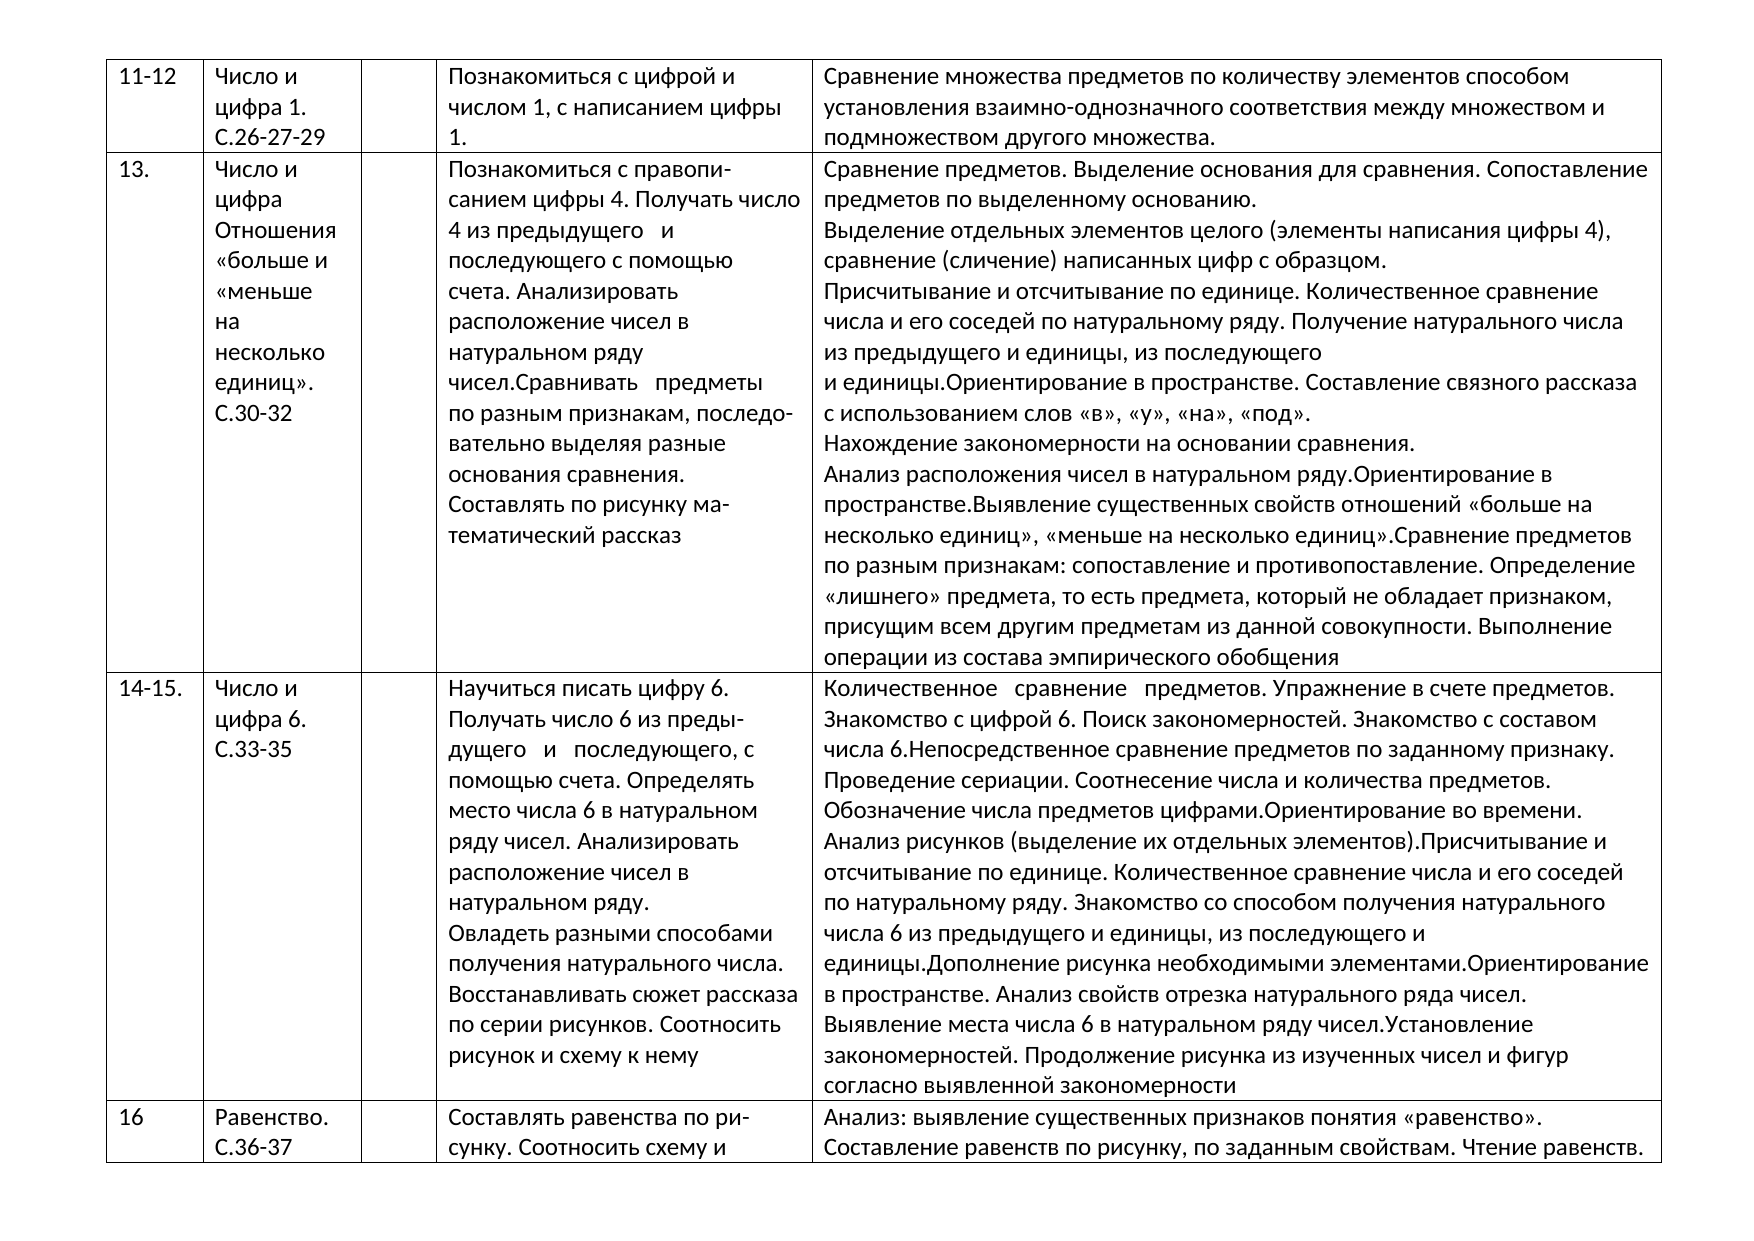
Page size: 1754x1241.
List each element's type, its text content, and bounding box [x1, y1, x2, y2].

table_cell [362, 60, 436, 152]
table_cell Сравнение предметов. Выделение основания для сравнения. Сопоставление предметов по выделенному основанию. Выделение отдельных элементов целого (элементы написания цифры 4), сравнение (сличение) написанных цифр с образцом. Присчитывание и отсчитывание по единице. Количественное сравнение числа и его соседей по натуральному ряду. Получение натурального числа из предыдущего и единицы, из последующего и единицы.Ориентирование в пространстве. Составление связного рассказа с использованием слов «в», «у», «на», «под». Нахождение закономерности на основании сравнения. Анализ расположения чисел в натуральном ряду.Ориентирование в пространстве.Выявление существенных свойств отношений «больше на несколько единиц», «меньше на несколько единиц».Сравнение предметов по разным признакам: сопоставление и противопоставление. Определение «лишнего» предмета, то есть предмета, который не обладает признаком, присущим всем другим предметам из данной совокупности. Выполнение операции из состава эмпирического обобщения [813, 153, 1661, 672]
table_cell Число и цифра Отношения «больше и «меньше на несколько единиц». С.30-32 [204, 153, 361, 672]
table_cell 13. [107, 153, 203, 672]
table_cell [362, 153, 436, 672]
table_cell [813, 1101, 1661, 1162]
table_cell [362, 673, 436, 1100]
table_cell Научиться писать цифру 6. Получать число 6 из предыдущего и последующего, с помощью счета. Определять место числа 6 в натуральном ряду чисел. Анализировать расположение чисел в натуральном ряду. Овладеть разными способами получения натурального числа. Восстанавливать сюжет рассказа по серии рисунков. Соотносить рисунок и схему к нему [437, 673, 812, 1100]
table_cell Равенство. С.36-37 [204, 1101, 361, 1162]
table_cell Число и цифра 6. С.33-35 [204, 673, 361, 1100]
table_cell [437, 1101, 812, 1162]
table_cell Сравнение множества предметов по количеству элементов способом установления взаимно-однозначного соответствия между множеством и подмножеством другого множества. [813, 60, 1661, 152]
table_cell Количественное сравнение предметов. Упражнение в счете предметов. Знакомство с цифрой 6. Поиск закономерностей. Знакомство с составом числа 6.Непосредственное сравнение предметов по заданному признаку. Проведение сериации. Соотнесение числа и количества предметов. Обозначение числа предметов цифрами.Ориентирование во времени. Анализ рисунков (выделение их отдельных элементов).Присчитывание и отсчитывание по единице. Количественное сравнение числа и его соседей по натуральному ряду. Знакомство со способом получения натурального числа 6 из предыдущего и единицы, из последующего и единицы.Дополнение рисунка необходимыми элементами.Ориентирование в пространстве. Анализ свойств отрезка натурального ряда чисел. Выявление места числа 6 в натуральном ряду чисел.Установление закономерностей. Продолжение рисунка из изученных чисел и фигур согласно выявленной закономерности [813, 673, 1661, 1100]
table_cell Число и цифра 1. С.26-27-29 [204, 60, 361, 152]
table_cell Познакомиться с цифрой и числом 1, с написанием цифры 1. [437, 60, 812, 152]
table_cell 14-15. [107, 673, 203, 1100]
table_cell Познакомиться с правописанием цифры 4. Получать число 4 из предыдущего и последующего с помощью счета. Анализировать расположение чисел в натуральном ряду чисел.Сравнивать предметы по разным признакам, последовательно выделяя разные основания сравнения. Составлять по рисунку математический рассказ [437, 153, 812, 672]
table_cell 16 [107, 1101, 203, 1162]
table_cell [362, 1101, 436, 1162]
table_cell 11-12 [107, 60, 203, 152]
